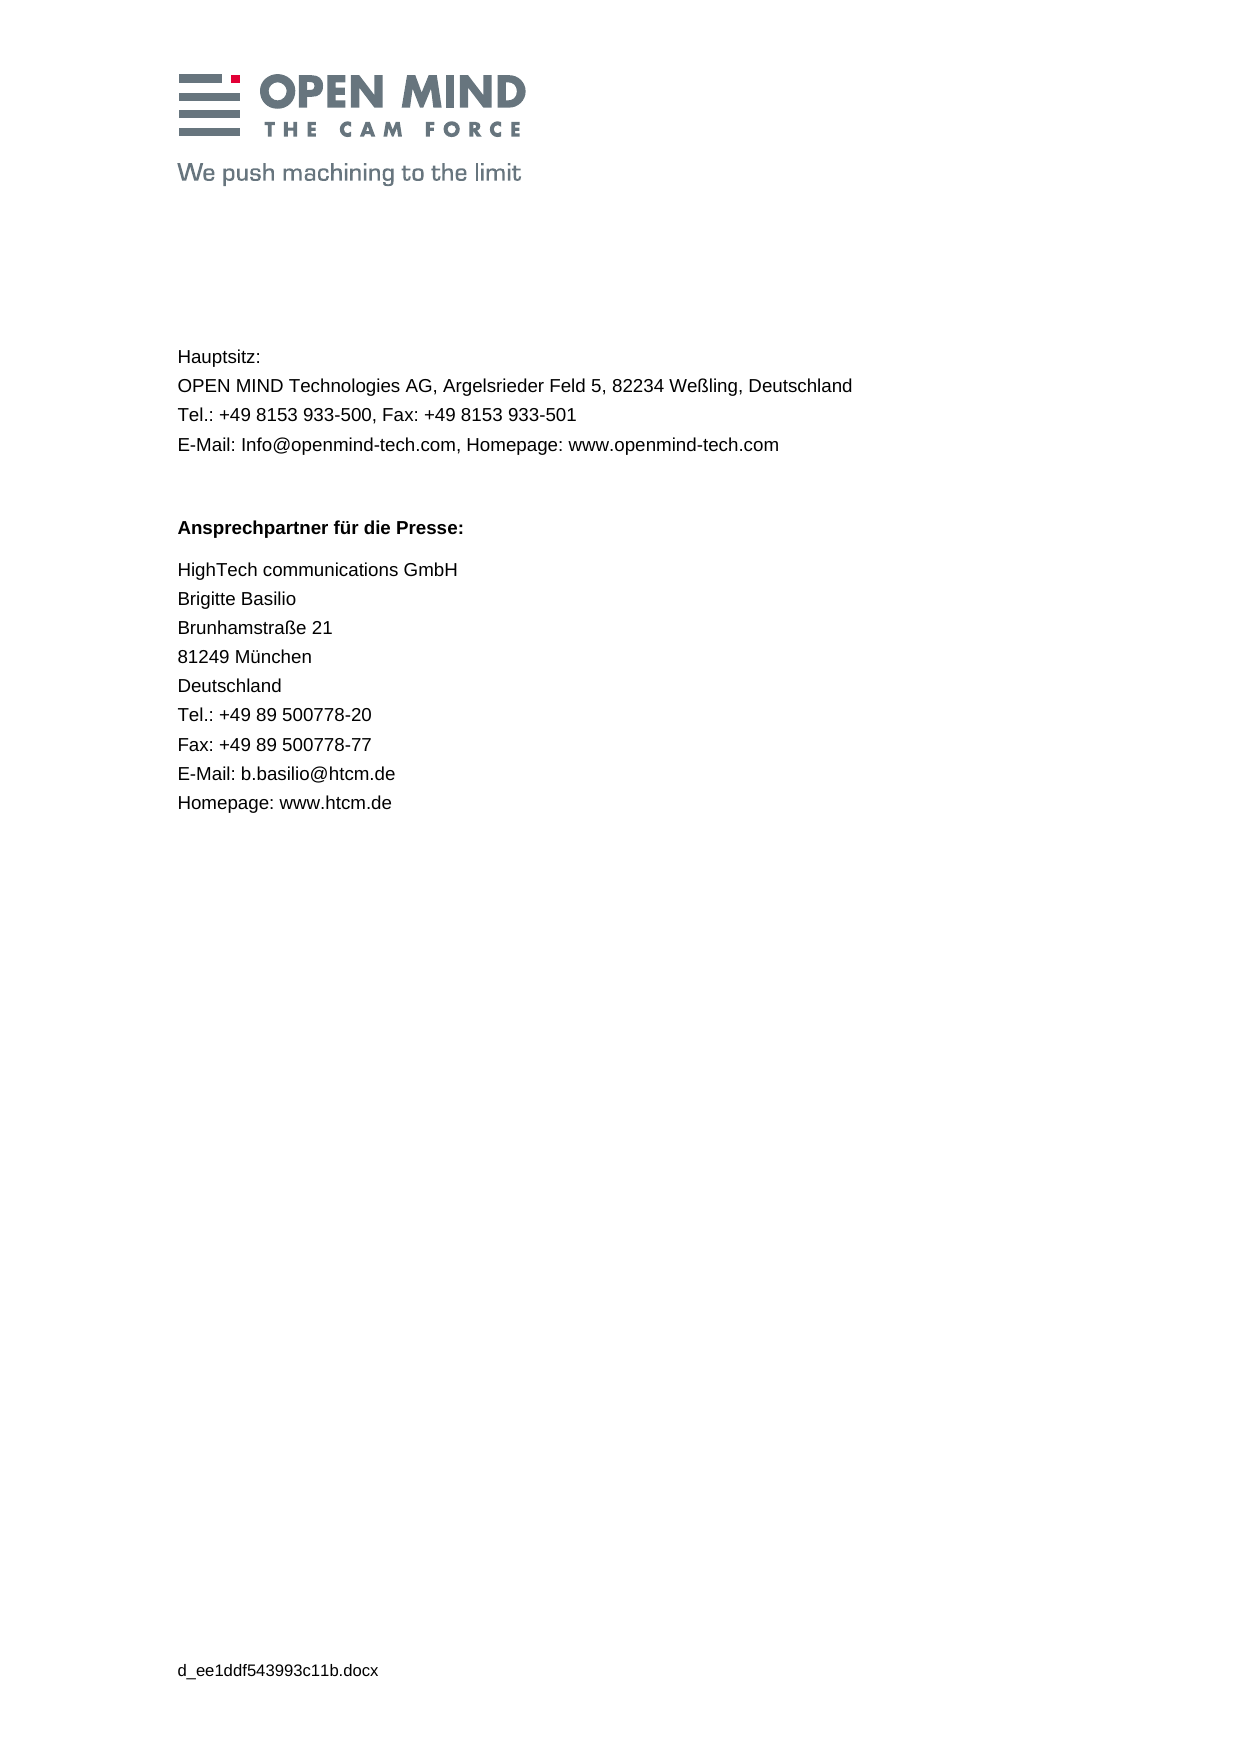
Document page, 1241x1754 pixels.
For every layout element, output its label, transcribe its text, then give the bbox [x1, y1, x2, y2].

text Hauptsitz: OPEN MIND Technologies AG, Argelsrieder Feld 5, 82234 Weßling, Deutschland Tel.: +49 8153 933-500, Fax: +49 8153 933-501 E-Mail: Info@openmind-tech.com, Homepage: www.openmind-tech.com [177, 340, 886, 457]
text HighTech communications GmbH Brigitte Basilio Brunhamstraße 21 81249 München Deutschland Tel.: +49 89 500778-20 Fax: +49 89 500778-77 E-Mail: b.basilio@htcm.de Homepage: www.htcm.de [177, 553, 886, 815]
text Ansprechpartner für die Presse: [177, 511, 886, 540]
